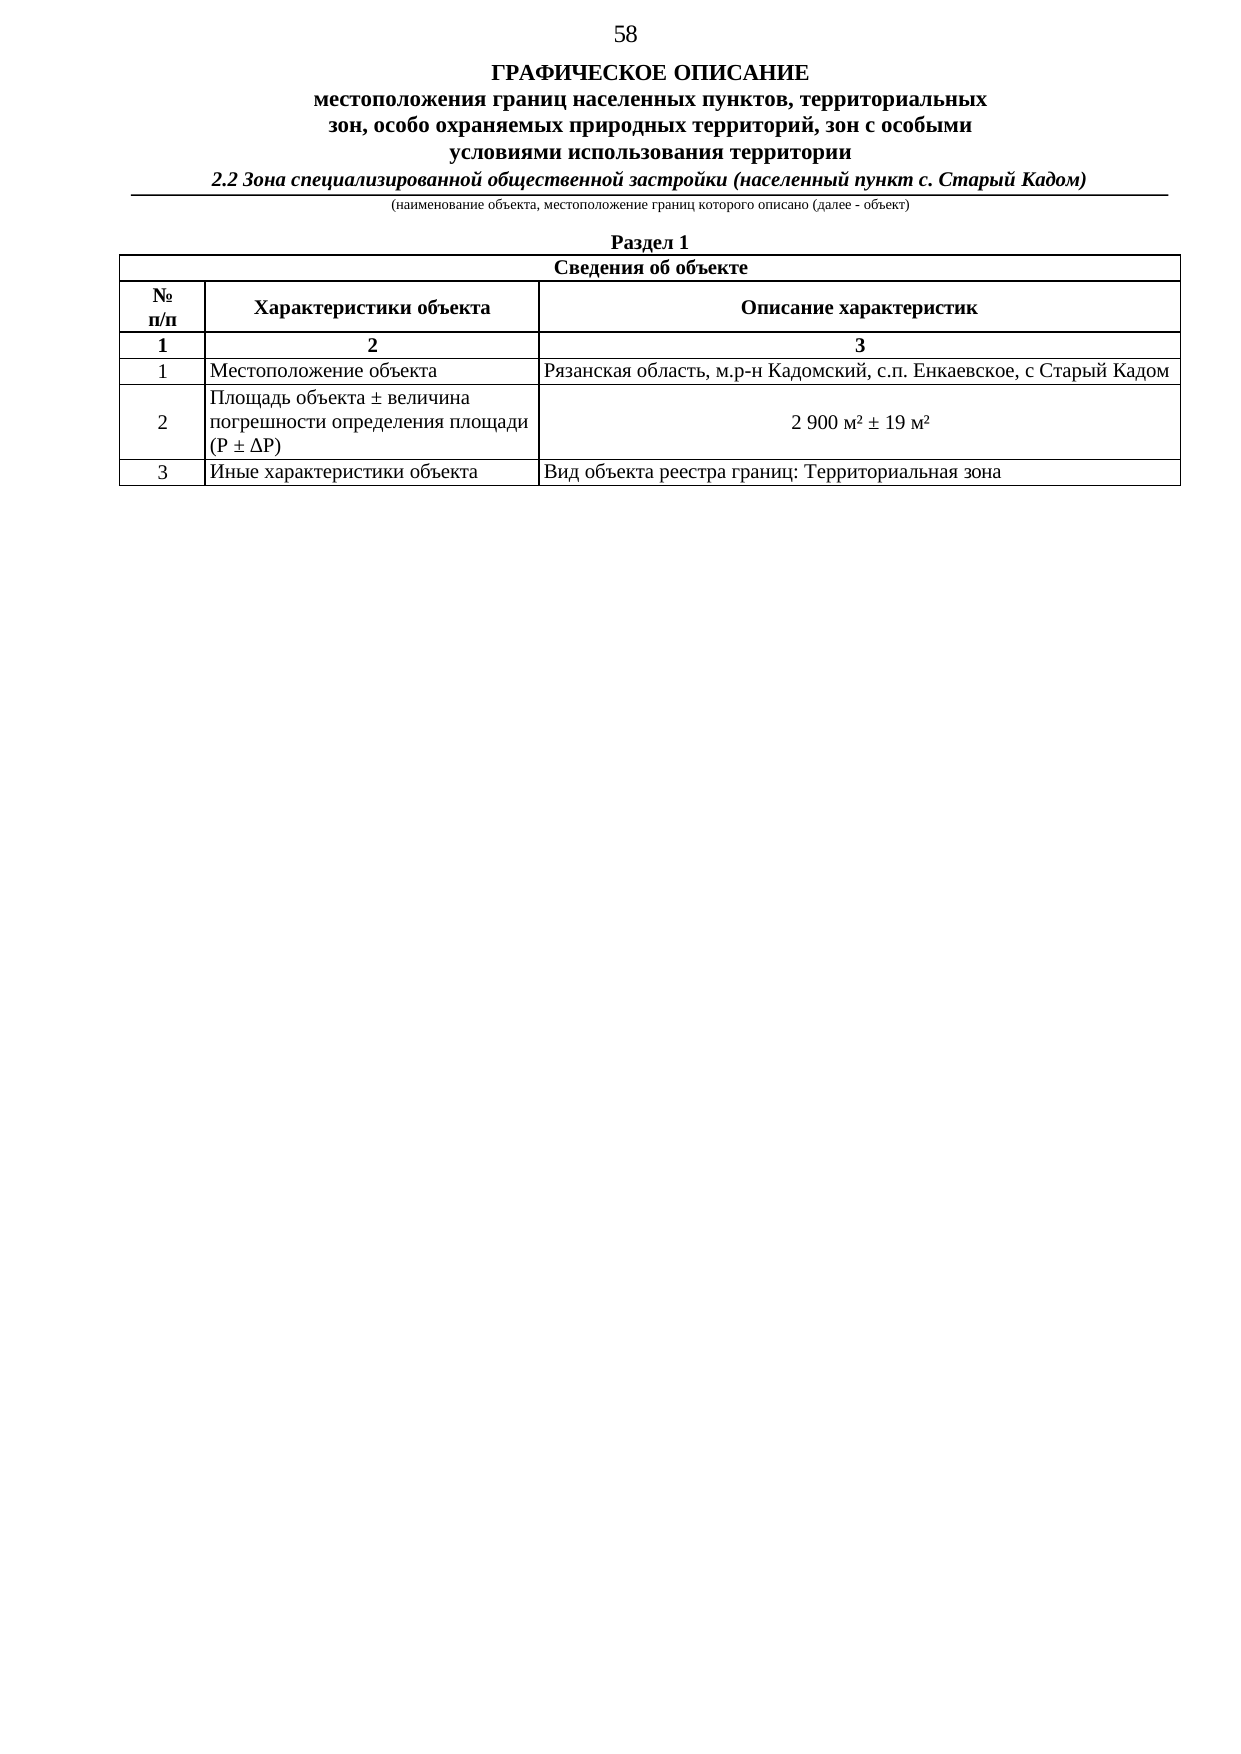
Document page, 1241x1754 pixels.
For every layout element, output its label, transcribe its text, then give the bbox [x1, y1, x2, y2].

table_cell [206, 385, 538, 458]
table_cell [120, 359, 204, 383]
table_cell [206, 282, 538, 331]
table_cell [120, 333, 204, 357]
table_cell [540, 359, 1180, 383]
text местоположения границ населенных пунктов, территориальных зон, особо охраняемых природных территорий, зон с особыми условиями использования территории [298, 85, 1002, 164]
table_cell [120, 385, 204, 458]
text Раздел 1 [298, 230, 1002, 254]
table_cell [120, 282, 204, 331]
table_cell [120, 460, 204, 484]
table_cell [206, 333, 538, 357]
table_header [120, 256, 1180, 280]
subtitle ГРАФИЧЕСКОЕ ОПИСАНИЕ [298, 59, 1002, 85]
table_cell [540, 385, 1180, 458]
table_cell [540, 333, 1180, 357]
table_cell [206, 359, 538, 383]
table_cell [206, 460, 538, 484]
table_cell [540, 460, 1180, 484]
text (наименование объекта, местоположение границ которого описано (далее - объект) [298, 191, 1002, 213]
text 2.2 Зона специализированной общественной застройки (населенный пункт с. Старый Кадом) [212, 167, 1196, 191]
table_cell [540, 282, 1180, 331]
